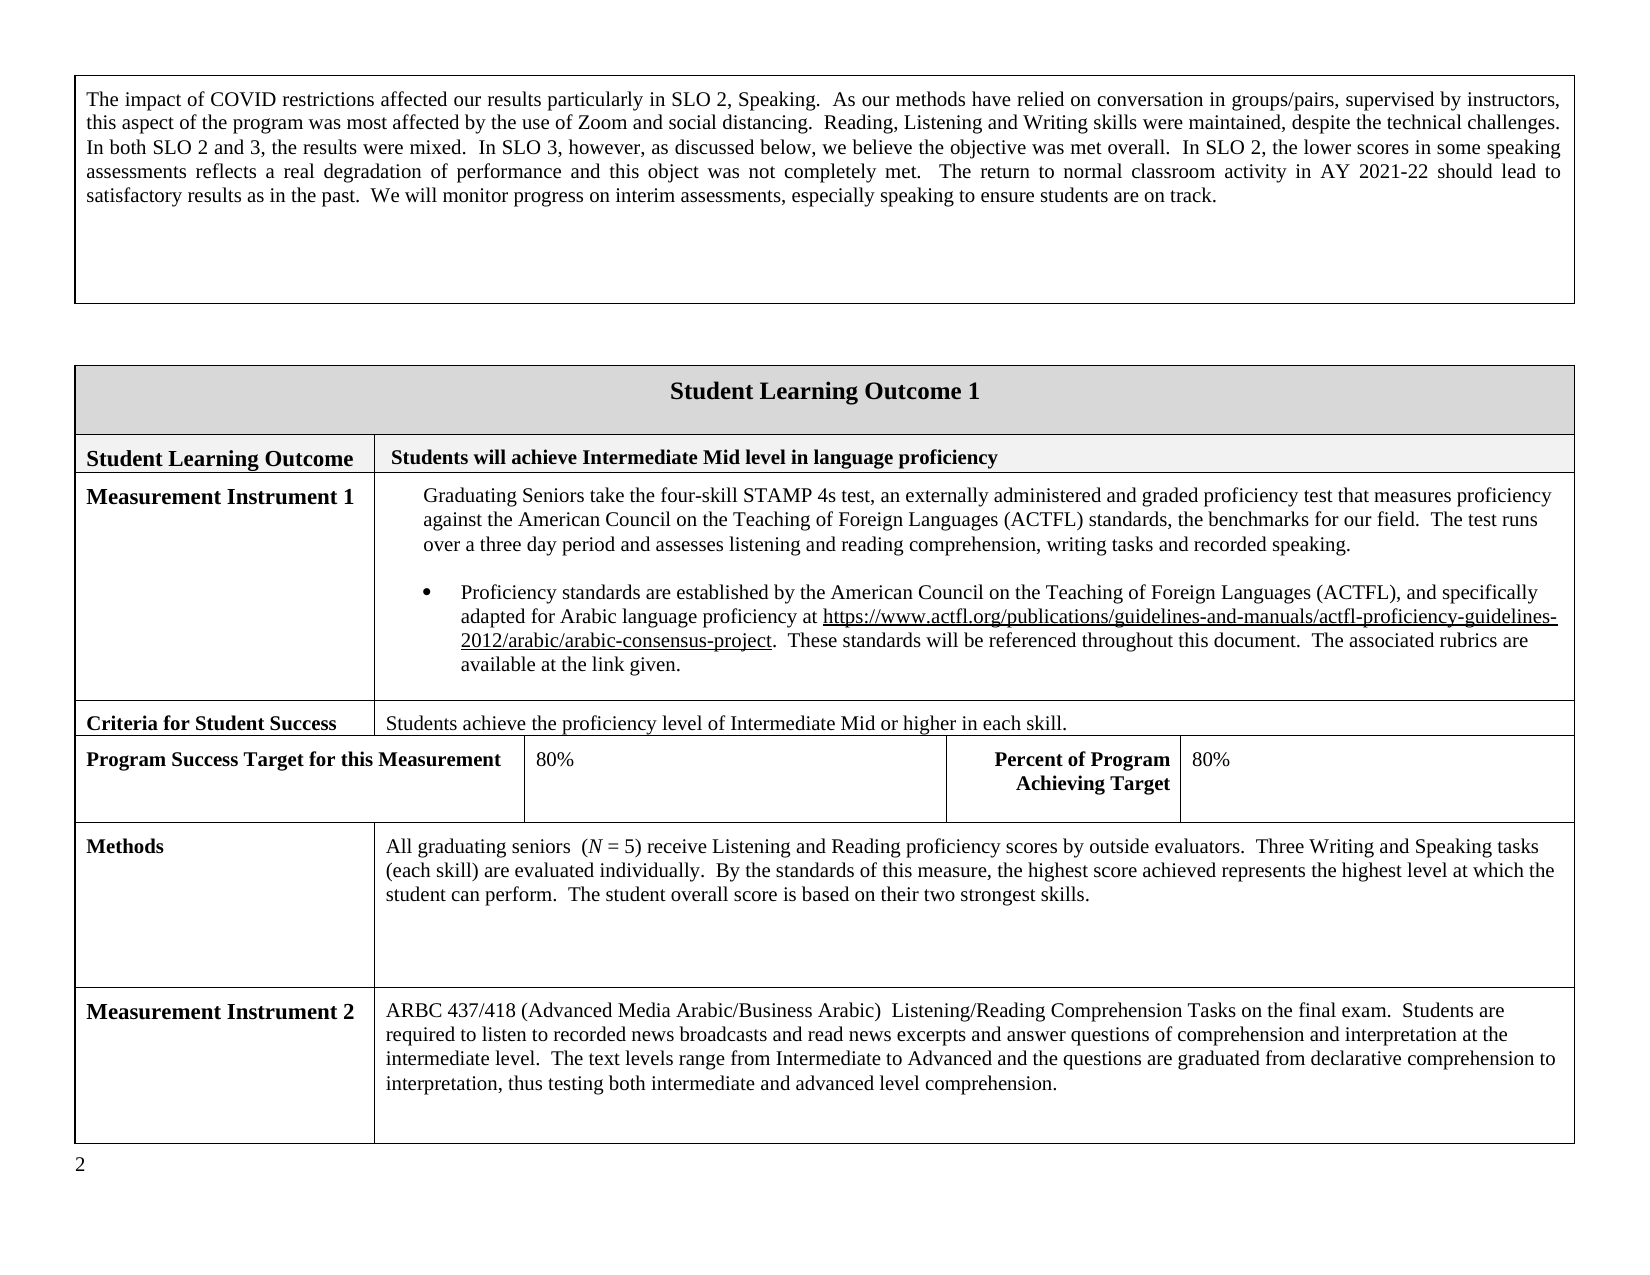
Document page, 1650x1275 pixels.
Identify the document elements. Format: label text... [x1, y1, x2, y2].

table_cell Student Learning Outcome [76, 435, 374, 472]
table_cell All graduating seniors (N = 5) receive Listening and Reading proficiency scores by outside evaluators. Three Writing and Speaking tasks (each skill) are evaluated individually. By the standards of this measure, the highest score achieved represents the highest level at which the student can perform. The student overall score is based on their two strongest skills. [375, 823, 1574, 987]
table_cell The impact of COVID restrictions affected our results particularly in SLO 2, Speaking. As our methods have relied on conversation in groups/pairs, supervised by instructors, this aspect of the program was most affected by the use of Zoom and social distancing. Reading, Listening and Writing skills were maintained, despite the technical challenges. In both SLO 2 and 3, the results were mixed. In SLO 3, however, as discussed below, we believe the objective was met overall. In SLO 2, the lower scores in some speaking assessments reflects a real degradation of performance and this object was not completely met. The return to normal classroom activity in AY 2021-22 should lead to satisfactory results as in the past. We will monitor progress on interim assessments, especially speaking to ensure students are on track. [76, 76, 1574, 303]
table_cell Percent of Program Achieving Target [947, 736, 1180, 822]
table_cell Methods [76, 823, 374, 987]
table_cell 80% [1181, 736, 1574, 822]
table_cell Criteria for Student Success [76, 701, 374, 735]
table_cell Students will achieve Intermediate Mid level in language proficiency [375, 435, 1574, 472]
table_cell Measurement Instrument 1 [76, 473, 374, 700]
table_cell ARBC 437/418 (Advanced Media Arabic/Business Arabic) Listening/Reading Comprehension Tasks on the final exam. Students are required to listen to recorded news broadcasts and read news excerpts and answer questions of comprehension and interpretation at the intermediate level. The text levels range from Intermediate to Advanced and the questions are graduated from declarative comprehension to interpretation, thus testing both intermediate and advanced level comprehension. [375, 988, 1574, 1143]
table_cell Students achieve the proficiency level of Intermediate Mid or higher in each skill. [375, 701, 1574, 735]
table_cell Program Success Target for this Measurement [76, 736, 524, 822]
table_cell 80% [525, 736, 946, 822]
table_header Student Learning Outcome 1 [76, 366, 1574, 434]
table_cell Measurement Instrument 2 [76, 988, 374, 1143]
table_cell Graduating Seniors take the four-skill STAMP 4s test, an externally administered and graded proficiency test that measures proficiency against the American Council on the Teaching of Foreign Languages (ACTFL) standards, the benchmarks for our field. The test runs over a three day period and assesses listening and reading comprehension, writing tasks and recorded speaking. Proficiency standards are established by the American Council on the Teaching of Foreign Languages (ACTFL), and specifically adapted for Arabic language proficiency at https://www.actfl.org/publications/guidelines-and-manuals/actfl-proficiency-guidelines-2012/arabic/arabic-consensus-project. These standards will be referenced throughout this document. The associated rubrics are available at the link given. [375, 473, 1574, 700]
